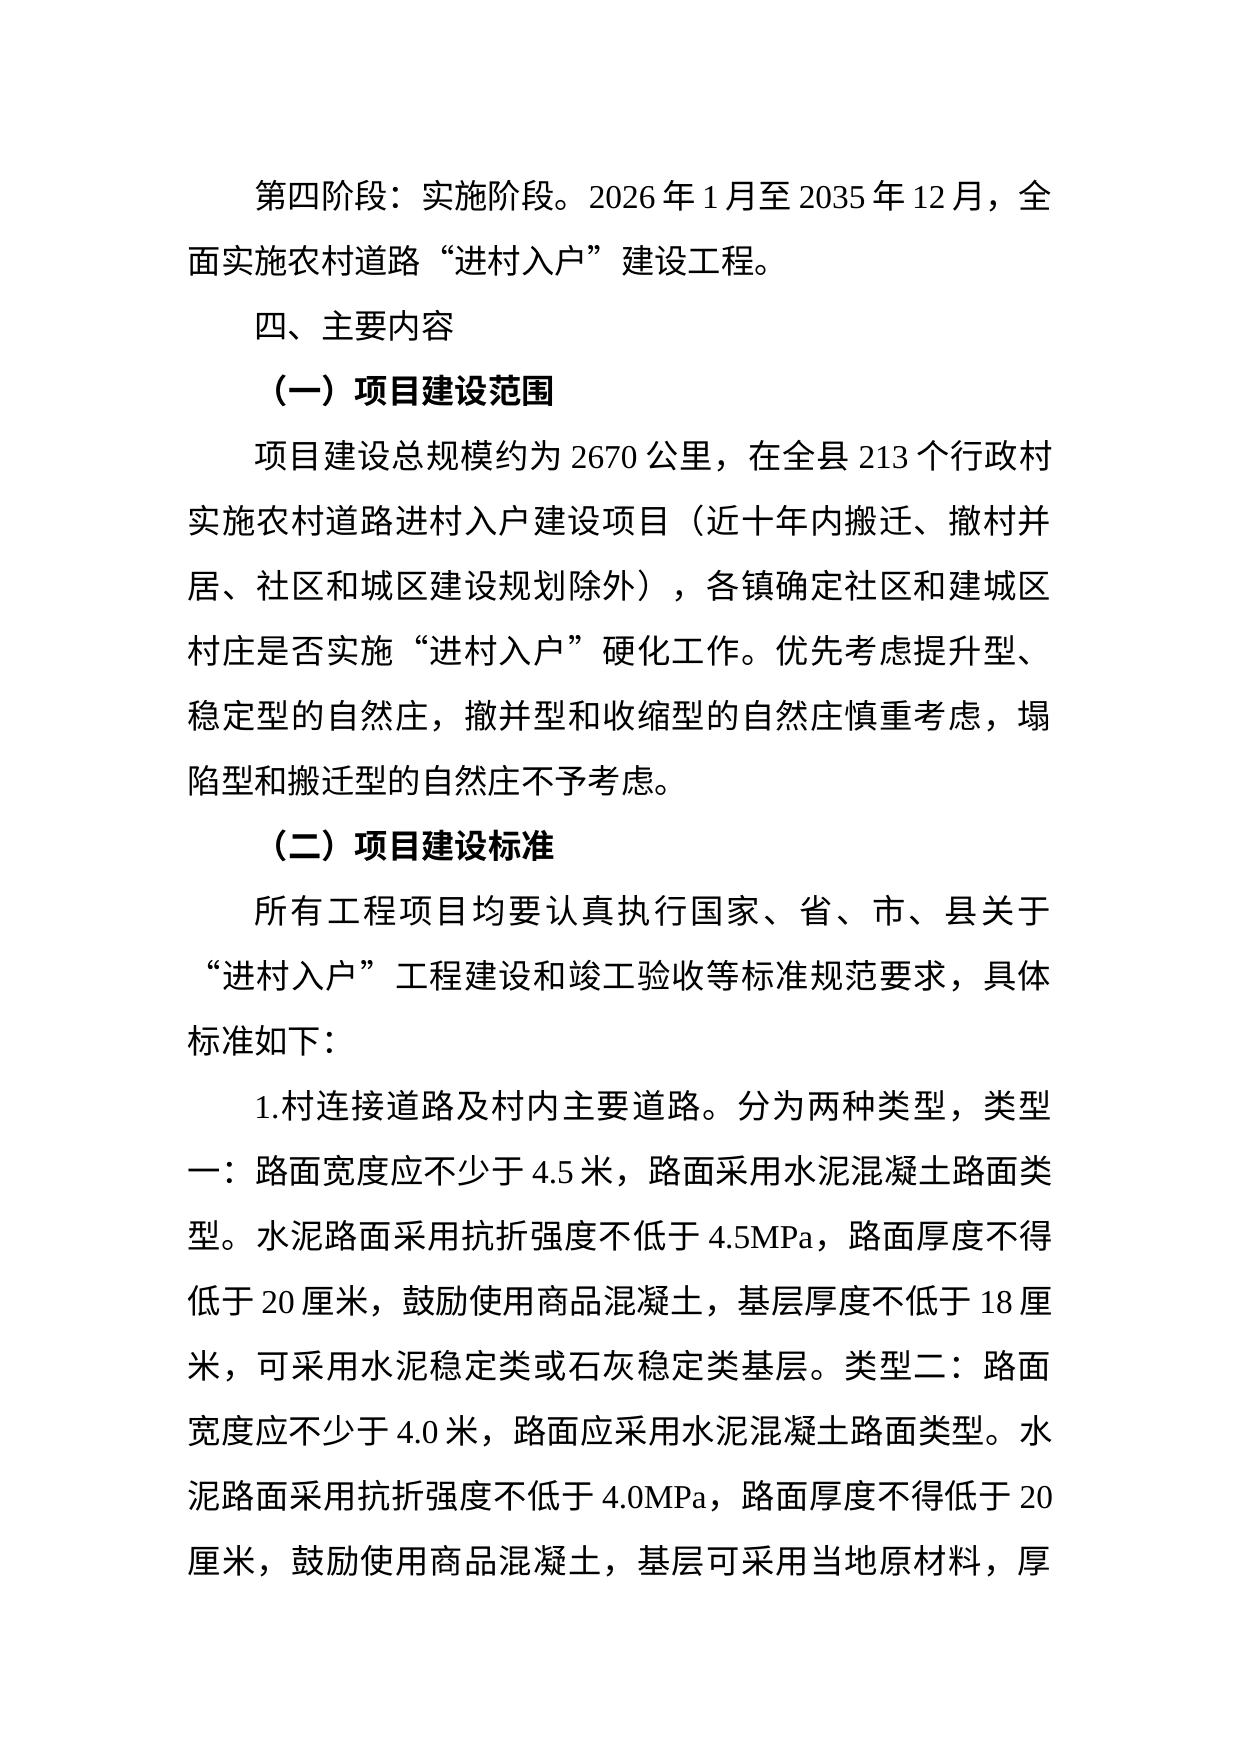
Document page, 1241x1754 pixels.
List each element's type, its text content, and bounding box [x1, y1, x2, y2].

text 项目建设总规模约为2670公里，在全县213个行政村实施农村道路进村入户建设项目（近十年内搬迁、撤村并居、社区和城区建设规划除外），各镇确定社区和建城区村庄是否实施“进村入户”硬化工作。优先考虑提升型、稳定型的自然庄，撤并型和收缩型的自然庄慎重考虑，塌陷型和搬迁型的自然庄不予考虑。 [187, 422, 1053, 812]
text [187, 1072, 1053, 1592]
text （一）项目建设范围 [187, 357, 1053, 422]
text （二）项目建设标准 [187, 812, 1053, 877]
text 四、主要内容 [187, 292, 1053, 357]
text 所有工程项目均要认真执行国家、省、市、县关于“进村入户”工程建设和竣工验收等标准规范要求，具体标准如下： [187, 877, 1053, 1072]
text 第四阶段：实施阶段。2026年1月至2035年12月，全面实施农村道路“进村入户”建设工程。 [187, 162, 1053, 292]
